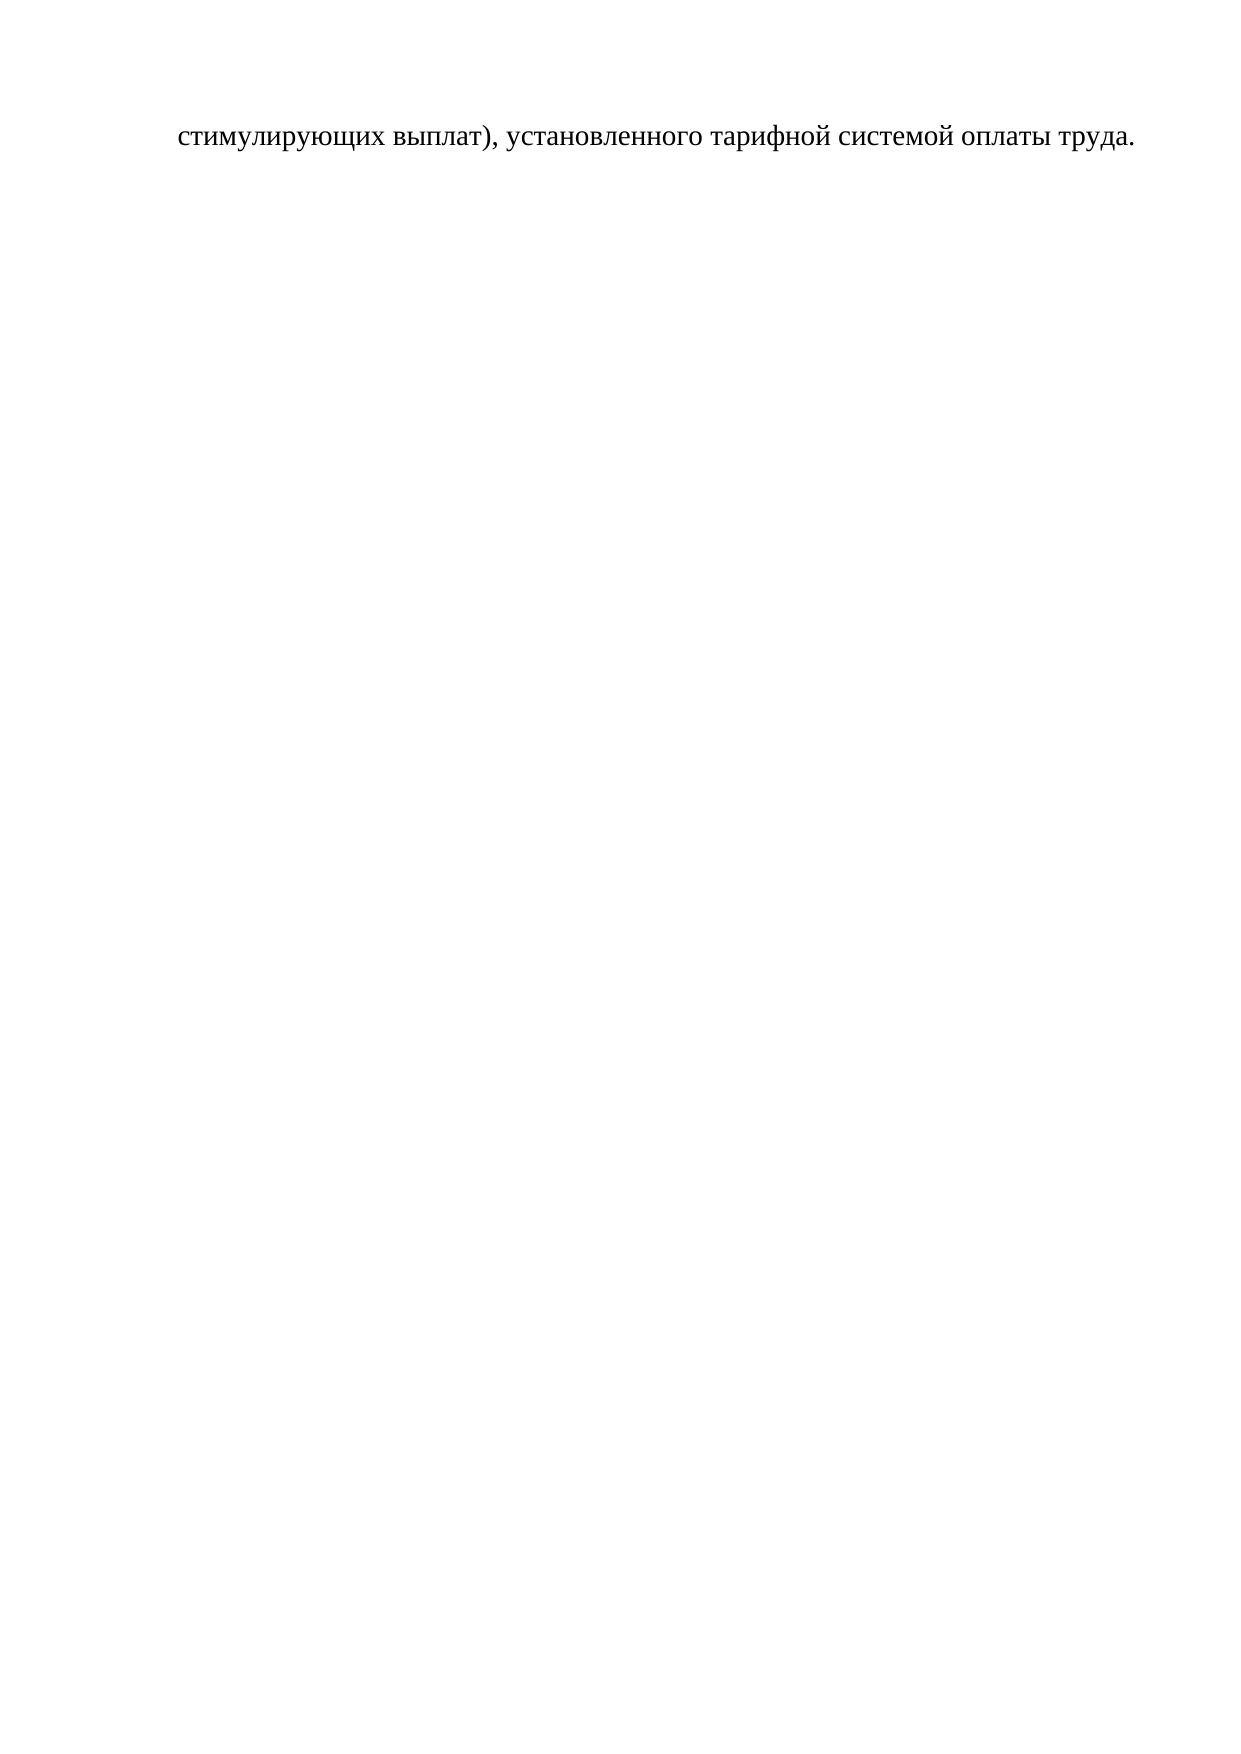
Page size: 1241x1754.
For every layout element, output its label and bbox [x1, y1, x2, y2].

text [177, 118, 1152, 152]
